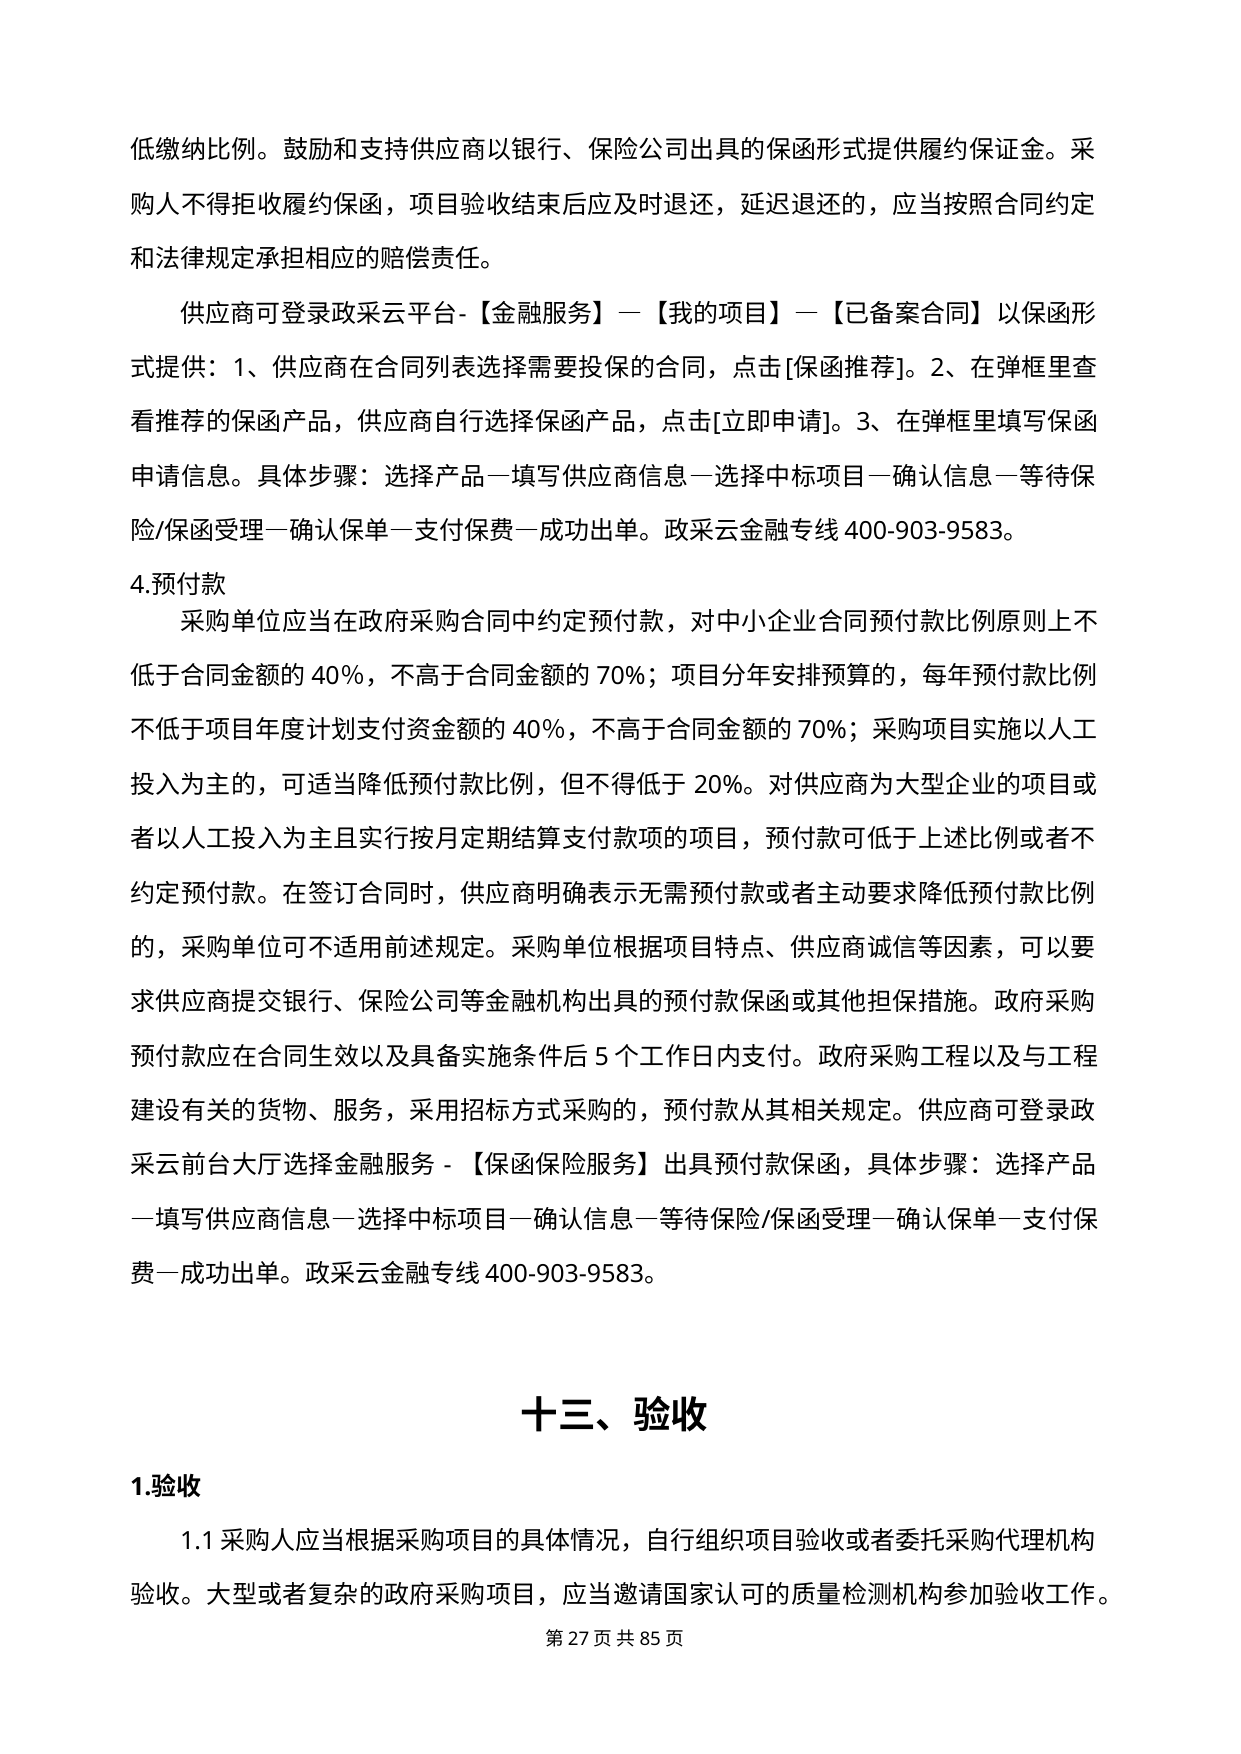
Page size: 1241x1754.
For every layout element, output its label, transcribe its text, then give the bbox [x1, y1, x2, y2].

text 供应商可登录政采云平台-【金融服务】—【我的项目】—【已备案合同】以保函形式提供：1、供应商在合同列表选择需要投保的合同，点击[保函推荐]。2、在弹框里查看推荐的保函产品，供应商自行选择保函产品，点击[立即申请]。3、在弹框里填写保函申请信息。具体步骤：选择产品—填写供应商信息—选择中标项目—确认信息—等待保险/保函受理—确认保单—支付保费—成功出单。政采云金融专线400-903-9583。 [130, 293, 1098, 547]
list 4.预付款 [130, 565, 1098, 601]
text 采购单位应当在政府采购合同中约定预付款，对中小企业合同预付款比例原则上不低于合同金额的40％，不高于合同金额的70%；项目分年安排预算的，每年预付款比例不低于项目年度计划支付资金额的40％，不高于合同金额的70%；采购项目实施以人工投入为主的，可适当降低预付款比例，但不得低于20%。对供应商为大型企业的项目或者以人工投入为主且实行按月定期结算支付款项的项目，预付款可低于上述比例或者不约定预付款。在签订合同时，供应商明确表示无需预付款或者主动要求降低预付款比例的，采购单位可不适用前述规定。采购单位根据项目特点、供应商诚信等因素，可以要求供应商提交银行、保险公司等金融机构出具的预付款保函或其他担保措施。政府采购预付款应在合同生效以及具备实施条件后5个工作日内支付。政府采购工程以及与工程建设有关的货物、服务，采用招标方式采购的，预付款从其相关规定。供应商可登录政采云前台大厅选择金融服务 - 【保函保险服务】出具预付款保函，具体步骤：选择产品—填写供应商信息—选择中标项目—确认信息—等待保险/保函受理—确认保单—支付保费—成功出单。政采云金融专线400-903-9583。 [130, 601, 1098, 1290]
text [130, 130, 1098, 275]
text 1.验收 [130, 1466, 1098, 1502]
text 十三、验收 [130, 1384, 1098, 1439]
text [130, 1520, 1098, 1611]
